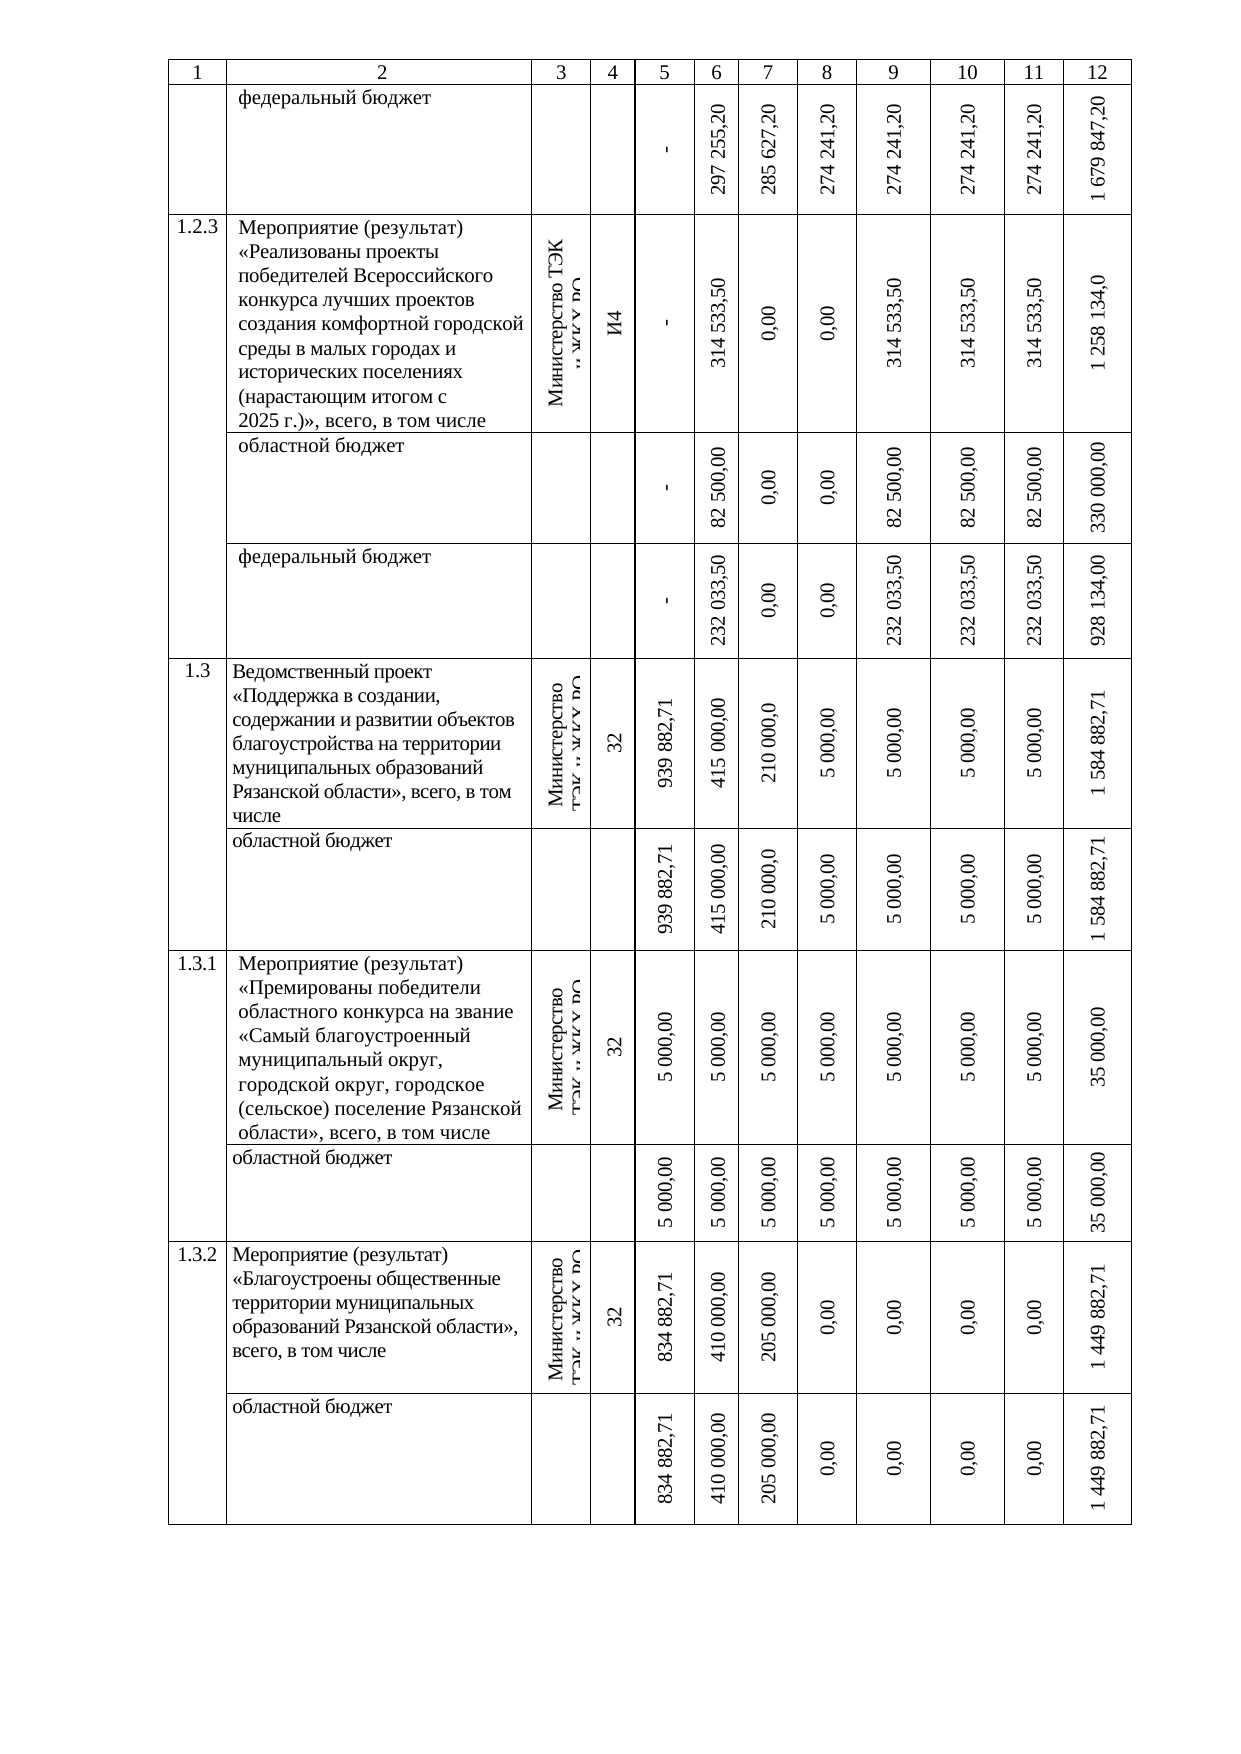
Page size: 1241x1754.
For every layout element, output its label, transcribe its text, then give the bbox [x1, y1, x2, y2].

table_cell 0,00 [931, 1394, 1004, 1524]
table_cell Мероприятие (результат) «Реализованы проекты победителей Всероссийского конкурса лучших проектов создания комфортной городской среды в малых городах и исторических поселениях (нарастающим итогом с 2025 г.)», всего, в том числе [227, 215, 531, 432]
table_cell - [636, 85, 694, 214]
table_header 4 [591, 60, 634, 84]
table_cell 1.2.3 [169, 215, 226, 658]
table_cell 35 000,00 [1064, 1145, 1131, 1241]
table_cell 1 258 134,0 [1064, 215, 1131, 432]
table_cell 5 000,00 [857, 659, 930, 827]
table_cell 1 679 847,20 [1064, 85, 1131, 214]
table_cell 5 000,00 [857, 1145, 930, 1241]
table_cell 0,00 [1005, 1394, 1063, 1524]
table_cell 274 241,20 [931, 85, 1004, 214]
table_cell 0,00 [798, 1242, 856, 1392]
table_cell областной бюджет [227, 1394, 531, 1524]
table_cell 5 000,00 [798, 659, 856, 827]
table_cell 415 000,00 [695, 659, 738, 827]
table_cell 1.3.2 [169, 1242, 226, 1524]
table_cell И4 [591, 215, 634, 432]
table_cell 0,00 [798, 544, 856, 658]
table_cell 32 [591, 951, 634, 1144]
table_header 2 [227, 60, 531, 84]
table_cell 232 033,50 [931, 544, 1004, 658]
table_cell 939 882,71 [636, 659, 694, 827]
table_cell 5 000,00 [739, 1145, 797, 1241]
table_cell Министерство ТЭК и ЖКХ РО [532, 1242, 590, 1392]
table_header 8 [798, 60, 856, 84]
table_header 9 [857, 60, 930, 84]
table_cell 82 500,00 [1005, 433, 1063, 543]
table_cell 32 [591, 1242, 634, 1392]
table_cell 0,00 [739, 433, 797, 543]
table_cell 82 500,00 [931, 433, 1004, 543]
table_cell 297 255,20 [695, 85, 738, 214]
table_header 11 [1005, 60, 1063, 84]
table_cell 32 [591, 659, 634, 827]
table_header 10 [931, 60, 1004, 84]
table_cell 5 000,00 [798, 829, 856, 950]
table_cell 5 000,00 [798, 951, 856, 1144]
table_cell 410 000,00 [695, 1394, 738, 1524]
table_cell 274 241,20 [798, 85, 856, 214]
table_cell федеральный бюджет [227, 544, 531, 658]
table_cell Министерство ТЭК и ЖКХ РО [532, 951, 590, 1144]
table_cell - [636, 215, 694, 432]
table_cell федеральный бюджет [227, 85, 531, 214]
table_cell Мероприятие (результат) «Премированы победители областного конкурса на звание «Самый благоустроенный муниципальный округ, городской округ, городское (сельское) поселение Рязанской области», всего, в том числе [227, 951, 531, 1144]
table_cell [532, 1394, 590, 1524]
table_cell Ведомственный проект «Поддержка в создании, содержании и развитии объектов благоустройства на территории муниципальных образований Рязанской области», всего, в том числе [227, 659, 531, 827]
table_cell 5 000,00 [931, 829, 1004, 950]
table_header 3 [532, 60, 590, 84]
table_cell 5 000,00 [857, 829, 930, 950]
table_cell областной бюджет [227, 1145, 531, 1241]
table_cell 232 033,50 [1005, 544, 1063, 658]
table_cell [591, 829, 634, 950]
table_cell 1.3.1 [169, 951, 226, 1241]
table_cell 1 584 882,71 [1064, 829, 1131, 950]
table_cell 5 000,00 [695, 1145, 738, 1241]
table_cell 5 000,00 [1005, 951, 1063, 1144]
table_cell 1 584 882,71 [1064, 659, 1131, 827]
table_cell областной бюджет [227, 829, 531, 950]
table_cell 5 000,00 [931, 659, 1004, 827]
table_cell 82 500,00 [857, 433, 930, 543]
table_cell 232 033,50 [857, 544, 930, 658]
table_cell 0,00 [857, 1394, 930, 1524]
table_cell Министерство ТЭК и ЖКХ РО [532, 659, 590, 827]
table_cell 210 000,0 [739, 659, 797, 827]
table_cell 928 134,00 [1064, 544, 1131, 658]
table_cell 210 000,0 [739, 829, 797, 950]
table_cell 834 882,71 [636, 1394, 694, 1524]
table_cell [532, 829, 590, 950]
table_cell 5 000,00 [798, 1145, 856, 1241]
table_cell 939 882,71 [636, 829, 694, 950]
table_cell 82 500,00 [695, 433, 738, 543]
table_cell [591, 433, 634, 543]
table_cell 5 000,00 [1005, 1145, 1063, 1241]
table_cell 0,00 [1005, 1242, 1063, 1392]
table_cell 274 241,20 [857, 85, 930, 214]
table_header 5 [636, 60, 694, 84]
table_cell 205 000,00 [739, 1242, 797, 1392]
table_cell - [636, 433, 694, 543]
table_cell 0,00 [739, 544, 797, 658]
table_cell 330 000,00 [1064, 433, 1131, 543]
table_header 1 [169, 60, 226, 84]
table_cell 5 000,00 [636, 951, 694, 1144]
table_cell областной бюджет [227, 433, 531, 543]
table_cell 0,00 [798, 215, 856, 432]
table_cell 232 033,50 [695, 544, 738, 658]
table_cell 0,00 [798, 1394, 856, 1524]
table_cell - [636, 544, 694, 658]
table_cell 410 000,00 [695, 1242, 738, 1392]
table_cell [532, 544, 590, 658]
table_cell 5 000,00 [931, 1145, 1004, 1241]
table_cell [591, 1145, 634, 1241]
table_cell 0,00 [931, 1242, 1004, 1392]
table_cell 1.3 [169, 659, 226, 950]
table_cell 1 449 882,71 [1064, 1394, 1131, 1524]
table_cell 0,00 [798, 433, 856, 543]
table_cell 5 000,00 [636, 1145, 694, 1241]
table_cell [591, 1394, 634, 1524]
table_cell Мероприятие (результат) «Благоустроены общественные территории муниципальных образований Рязанской области», всего, в том числе [227, 1242, 531, 1392]
table_header 7 [739, 60, 797, 84]
table_cell [532, 433, 590, 543]
table_header 12 [1064, 60, 1131, 84]
table_cell 205 000,00 [739, 1394, 797, 1524]
table_cell [591, 85, 634, 214]
table_cell 5 000,00 [857, 951, 930, 1144]
table_cell 5 000,00 [695, 951, 738, 1144]
table_cell 834 882,71 [636, 1242, 694, 1392]
table_cell 0,00 [857, 1242, 930, 1392]
table_cell 314 533,50 [931, 215, 1004, 432]
table_cell 274 241,20 [1005, 85, 1063, 214]
table_cell [532, 1145, 590, 1241]
table_cell 35 000,00 [1064, 951, 1131, 1144]
table_cell 314 533,50 [857, 215, 930, 432]
table_cell 285 627,20 [739, 85, 797, 214]
table_cell 5 000,00 [1005, 659, 1063, 827]
table_cell 314 533,50 [1005, 215, 1063, 432]
table_cell 5 000,00 [931, 951, 1004, 1144]
table_cell 0,00 [739, 215, 797, 432]
table_cell 5 000,00 [739, 951, 797, 1144]
table_cell [591, 544, 634, 658]
table_cell [532, 85, 590, 214]
table_header 6 [695, 60, 738, 84]
table_cell 5 000,00 [1005, 829, 1063, 950]
table_cell 415 000,00 [695, 829, 738, 950]
table_cell 1 449 882,71 [1064, 1242, 1131, 1392]
table_cell Министерство ТЭК и ЖКХ РО [532, 215, 590, 432]
table_cell 314 533,50 [695, 215, 738, 432]
